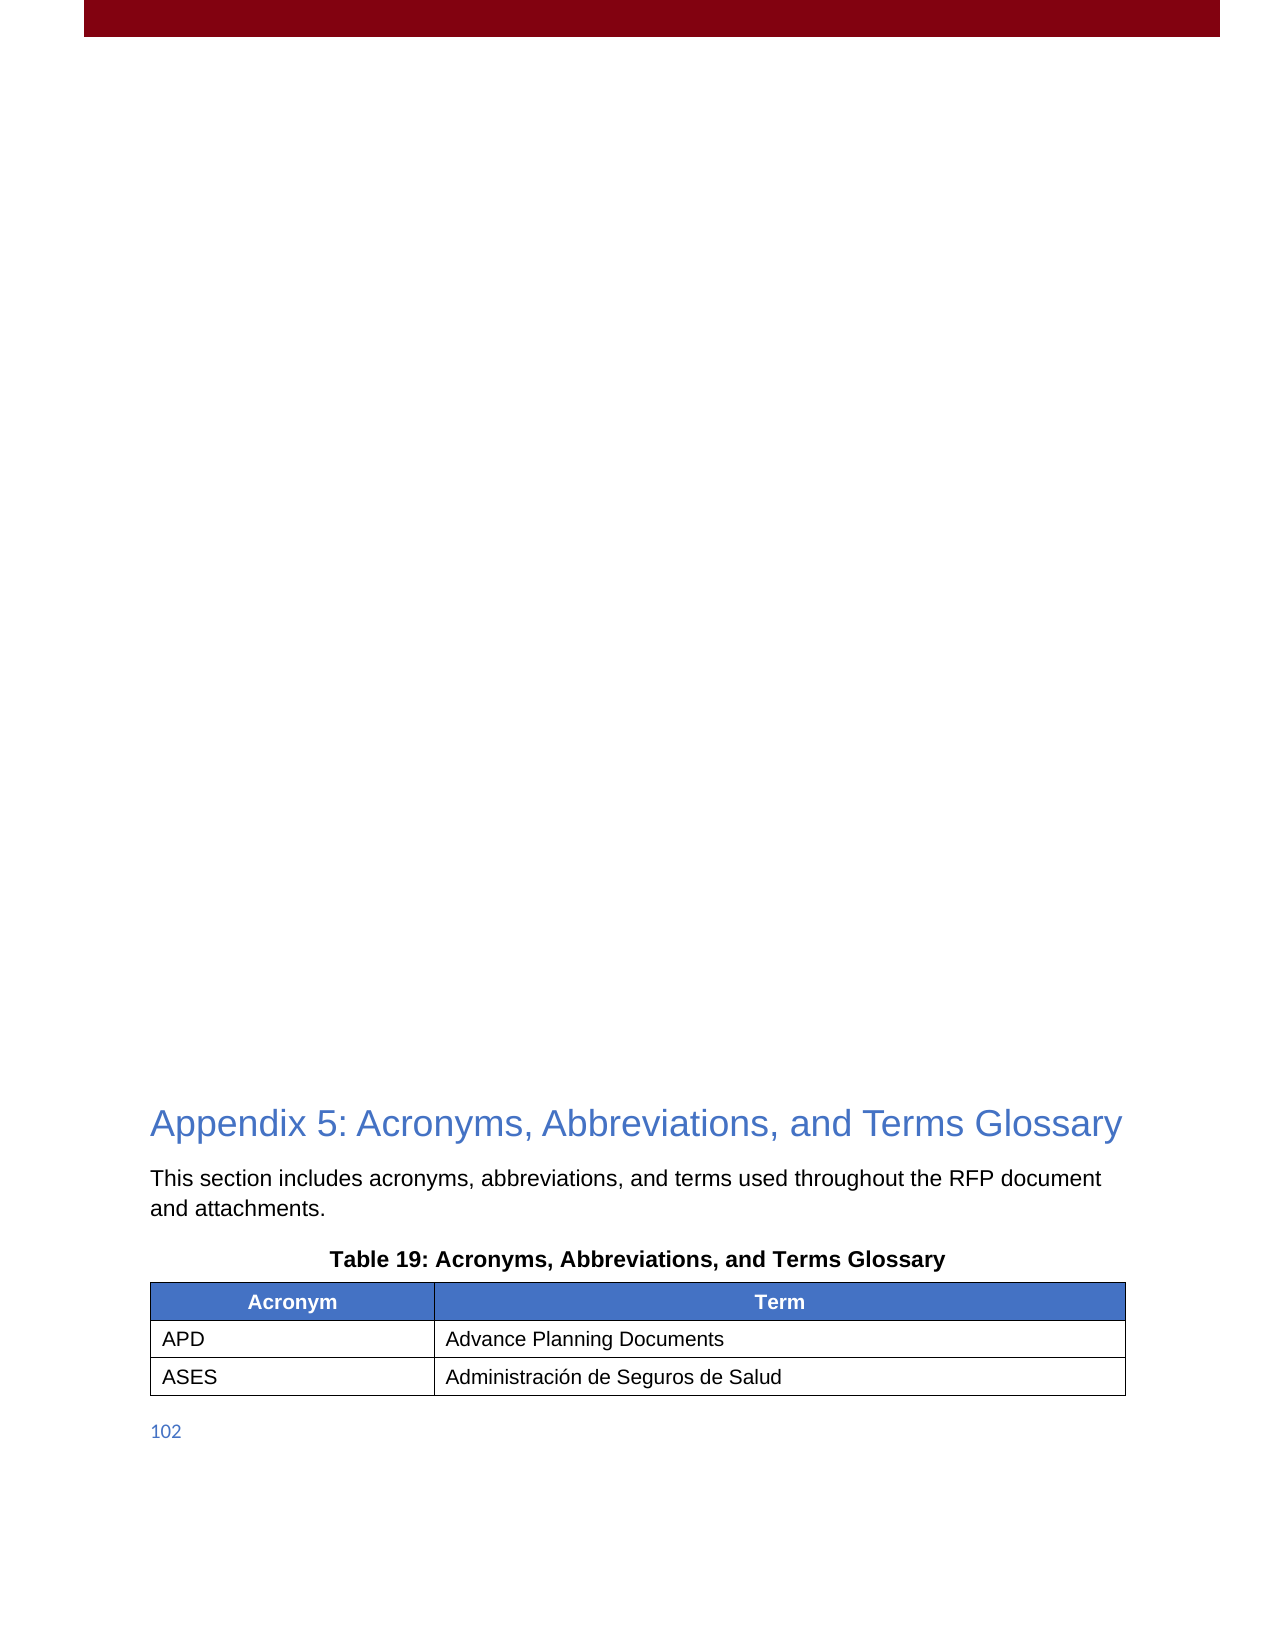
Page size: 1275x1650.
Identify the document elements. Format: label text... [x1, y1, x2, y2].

table_header Term [435, 1283, 1125, 1320]
table_cell Administración de Seguros de Salud [435, 1358, 1125, 1395]
text This section includes acronyms, abbreviations, and terms used throughout the RFP document and attachments. [150, 1164, 1125, 1221]
table_header Acronym [151, 1283, 434, 1320]
table_cell ASES [151, 1358, 434, 1395]
table_cell Advance Planning Documents [435, 1321, 1125, 1357]
text Appendix 5: Acronyms, Abbreviations, and Terms Glossary [150, 1101, 1125, 1144]
text Table 19: Acronyms, Abbreviations, and Terms Glossary [150, 1246, 1125, 1272]
table_cell APD [151, 1321, 434, 1357]
